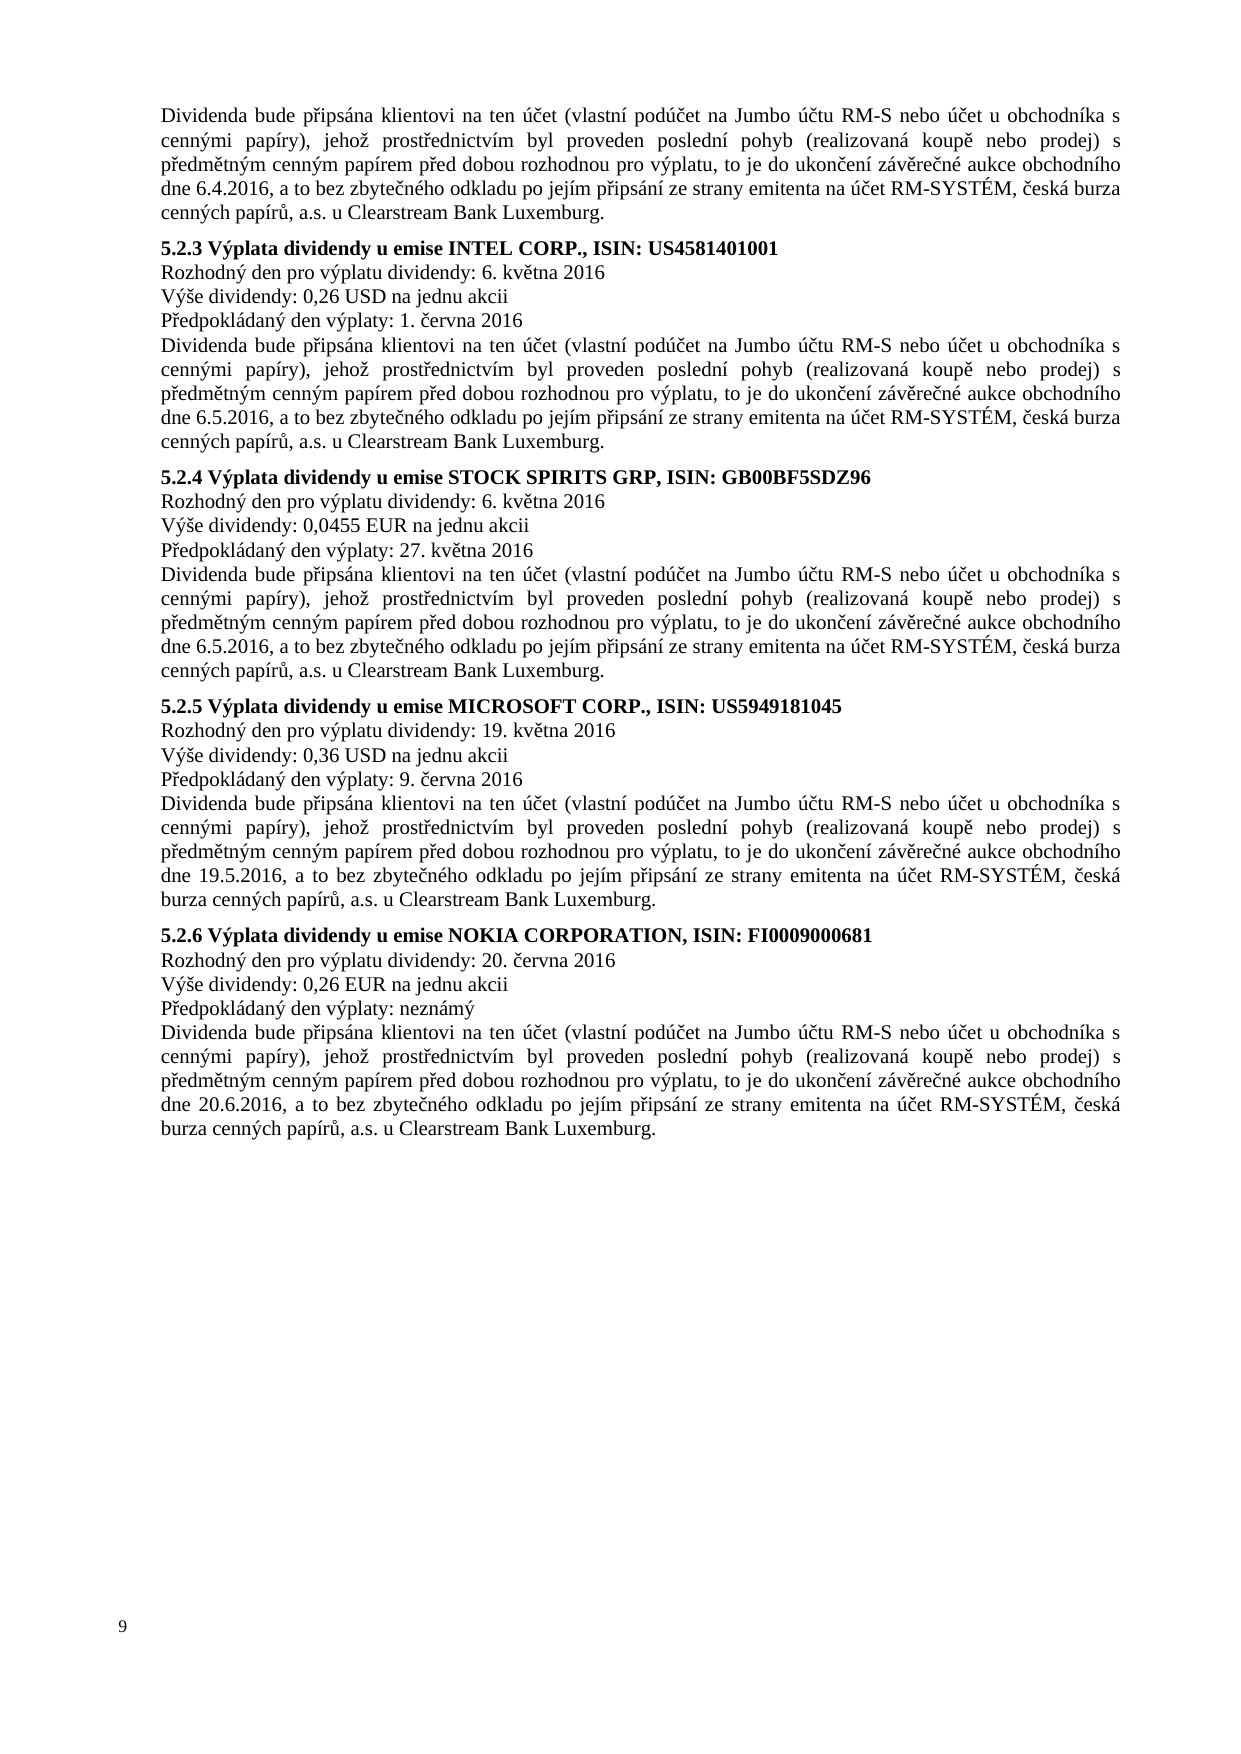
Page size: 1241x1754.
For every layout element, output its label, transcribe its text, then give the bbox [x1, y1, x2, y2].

subtitle 5.2.5 Výplata dividendy u emise MICROSOFT CORP., ISIN: US5949181045 [148, 694, 1122, 718]
text Výše dividendy: 0,36 USD na jednu akcii [161, 742, 1122, 767]
text Předpokládaný den výplaty: 27. května 2016 [161, 537, 1122, 562]
subtitle 5.2.6 Výplata dividendy u emise NOKIA CORPORATION, ISIN: FI0009000681 [148, 923, 1122, 947]
text Výše dividendy: 0,26 EUR na jednu akcii [161, 972, 1122, 996]
text Předpokládaný den výplaty: 1. června 2016 [161, 308, 1122, 332]
text Předpokládaný den výplaty: 9. června 2016 [161, 767, 1122, 791]
subtitle 5.2.4 Výplata dividendy u emise STOCK SPIRITS GRP, ISIN: GB00BF5SDZ96 [148, 465, 1122, 489]
subtitle 5.2.3 Výplata dividendy u emise INTEL CORP., ISIN: US4581401001 [148, 236, 1122, 260]
text Rozhodný den pro výplatu dividendy: 6. května 2016 [161, 489, 1122, 513]
text Výše dividendy: 0,0455 EUR na jednu akcii [161, 513, 1122, 537]
text Dividenda bude připsána klientovi na ten účet (vlastní podúčet na Jumbo účtu RM-S nebo účet u obchodníka s cennými papíry), jehož prostřednictvím byl proveden poslední pohyb (realizovaná koupě nebo prodej) s předmětným cenným papírem před dobou rozhodnou pro výplatu, to je do ukončení závěrečné aukce obchodního dne 6.4.2016, a to bez zbytečného odkladu po jejím připsání ze strany emitenta na účet RM-SYSTÉM, česká burza cenných papírů, a.s. u Clearstream Bank Luxemburg. [161, 103, 1122, 224]
text Dividenda bude připsána klientovi na ten účet (vlastní podúčet na Jumbo účtu RM-S nebo účet u obchodníka s cennými papíry), jehož prostřednictvím byl proveden poslední pohyb (realizovaná koupě nebo prodej) s předmětným cenným papírem před dobou rozhodnou pro výplatu, to je do ukončení závěrečné aukce obchodního dne 19.5.2016, a to bez zbytečného odkladu po jejím připsání ze strany emitenta na účet RM-SYSTÉM, česká burza cenných papírů, a.s. u Clearstream Bank Luxemburg. [161, 791, 1122, 911]
text Rozhodný den pro výplatu dividendy: 6. května 2016 [161, 260, 1122, 284]
text Rozhodný den pro výplatu dividendy: 20. června 2016 [161, 947, 1122, 972]
text Výše dividendy: 0,26 USD na jednu akcii [161, 284, 1122, 308]
text Dividenda bude připsána klientovi na ten účet (vlastní podúčet na Jumbo účtu RM-S nebo účet u obchodníka s cennými papíry), jehož prostřednictvím byl proveden poslední pohyb (realizovaná koupě nebo prodej) s předmětným cenným papírem před dobou rozhodnou pro výplatu, to je do ukončení závěrečné aukce obchodního dne 6.5.2016, a to bez zbytečného odkladu po jejím připsání ze strany emitenta na účet RM-SYSTÉM, česká burza cenných papírů, a.s. u Clearstream Bank Luxemburg. [161, 332, 1122, 453]
text Předpokládaný den výplaty: neznámý [161, 996, 1122, 1020]
text Dividenda bude připsána klientovi na ten účet (vlastní podúčet na Jumbo účtu RM-S nebo účet u obchodníka s cennými papíry), jehož prostřednictvím byl proveden poslední pohyb (realizovaná koupě nebo prodej) s předmětným cenným papírem před dobou rozhodnou pro výplatu, to je do ukončení závěrečné aukce obchodního dne 20.6.2016, a to bez zbytečného odkladu po jejím připsání ze strany emitenta na účet RM-SYSTÉM, česká burza cenných papírů, a.s. u Clearstream Bank Luxemburg. [161, 1020, 1122, 1140]
text Rozhodný den pro výplatu dividendy: 19. května 2016 [161, 718, 1122, 742]
text Dividenda bude připsána klientovi na ten účet (vlastní podúčet na Jumbo účtu RM-S nebo účet u obchodníka s cennými papíry), jehož prostřednictvím byl proveden poslední pohyb (realizovaná koupě nebo prodej) s předmětným cenným papírem před dobou rozhodnou pro výplatu, to je do ukončení závěrečné aukce obchodního dne 6.5.2016, a to bez zbytečného odkladu po jejím připsání ze strany emitenta na účet RM-SYSTÉM, česká burza cenných papírů, a.s. u Clearstream Bank Luxemburg. [161, 562, 1122, 682]
